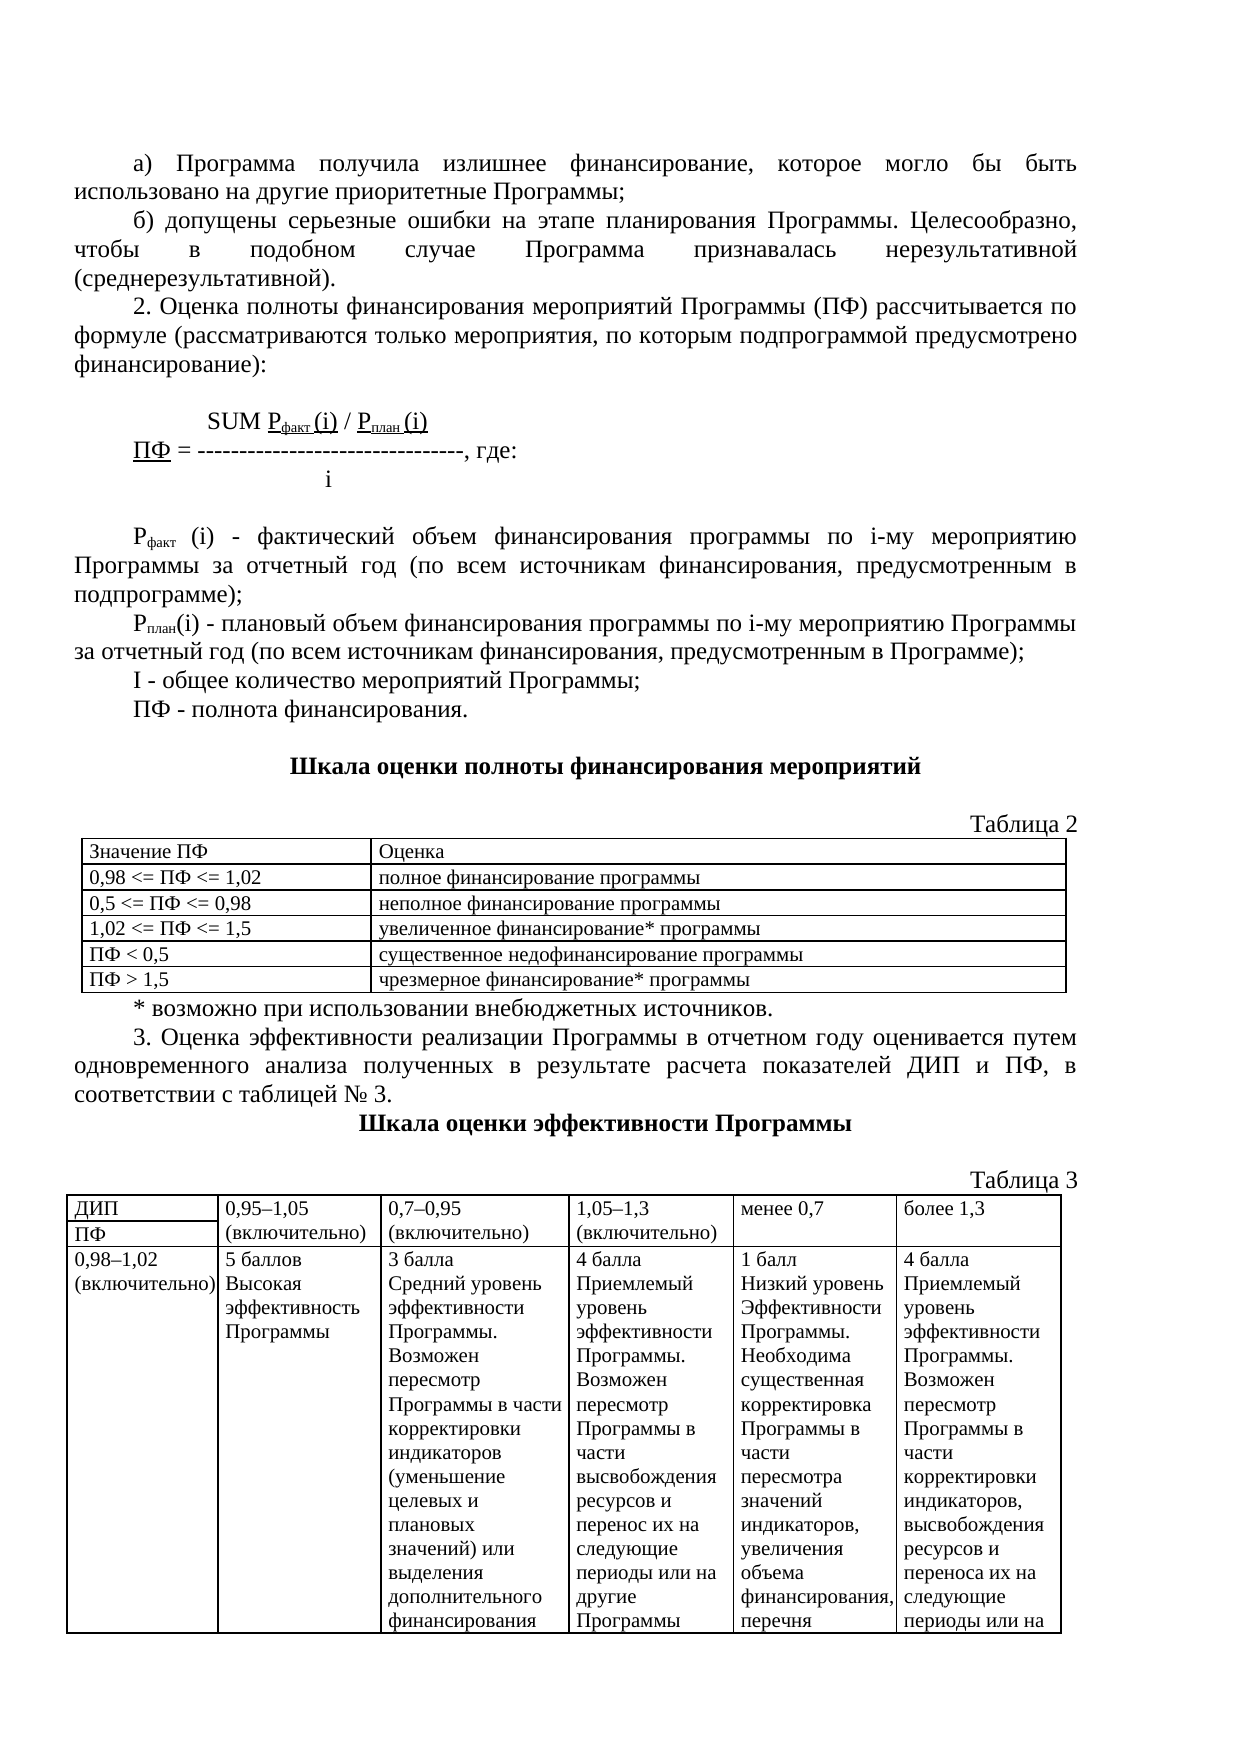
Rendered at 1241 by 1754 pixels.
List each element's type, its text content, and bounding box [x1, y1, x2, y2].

table_header ДИП [68, 1196, 217, 1220]
table_cell чрезмерное финансирование* программы [372, 967, 1065, 991]
table_cell ПФ > 1,5 [83, 967, 370, 991]
text Таблица 3 [148, 1166, 1078, 1194]
table_header менее 0,7 [734, 1196, 896, 1246]
text Рплан(i) - плановый объем финансирования программы по i-му мероприятию Программы за отчетный год (по всем источникам финансирования, предусмотренным в Программе); [74, 608, 1078, 665]
table_cell ПФ < 0,5 [83, 942, 370, 966]
text SUM Pфакт (i) / Pплан (i) [207, 406, 1078, 435]
text Таблица 2 [74, 809, 1078, 838]
table_cell ПФ [68, 1222, 217, 1246]
table_cell полное финансирование программы [372, 865, 1065, 889]
text Шкала оценки эффективности Программы [74, 1108, 1078, 1137]
table_header 1,05–1,3 (включительно) [570, 1196, 733, 1246]
table_header Значение ПФ [83, 839, 370, 863]
text I - общее количество мероприятий Программы; [74, 665, 1078, 694]
text Рфакт (i) - фактический объем финансирования программы по i-му мероприятию Программы за отчетный год (по всем источникам финансирования, предусмотренным в подпрограмме); [74, 521, 1078, 608]
text 3. Оценка эффективности реализации Программы в отчетном году оценивается путем одновременного анализа полученных в результате расчета показателей ДИП и ПФ, в соответствии с таблицей № 3. [74, 1022, 1078, 1108]
text * возможно при использовании внебюджетных источников. [74, 993, 1078, 1022]
table_cell неполное финансирование программы [372, 891, 1065, 914]
text ПФ - полнота финансирования. [74, 694, 1078, 723]
text б) допущены серьезные ошибки на этапе планирования Программы. Целесообразно, чтобы в подобном случае Программа признавалась нерезультативной (среднерезультативной). [74, 205, 1078, 291]
table_cell 0,5 <= ПФ <= 0,98 [83, 891, 370, 914]
table_cell существенное недофинансирование программы [372, 942, 1065, 966]
text Шкала оценки полноты финансирования мероприятий [74, 751, 1078, 780]
table_cell 1,02 <= ПФ <= 1,5 [83, 916, 370, 940]
text i [325, 464, 1078, 493]
table_cell 0,98–1,02 (включительно) [68, 1247, 217, 1632]
table_cell 5 баллов Высокая эффективность Программы [219, 1247, 380, 1632]
table_header 0,7–0,95 (включительно) [382, 1196, 568, 1246]
text ПФ = --------------------------------, где: [74, 435, 1078, 464]
table_header более 1,3 [897, 1196, 1060, 1246]
text 2. Оценка полноты финансирования мероприятий Программы (ПФ) рассчитывается по формуле (рассматриваются только мероприятия, по которым подпрограммой предусмотрено финансирование): [74, 291, 1078, 378]
table_header 0,95–1,05 (включительно) [219, 1196, 380, 1246]
table_cell увеличенное финансирование* программы [372, 916, 1065, 940]
table_header Оценка [372, 839, 1065, 863]
table_cell 0,98 <= ПФ <= 1,02 [83, 865, 370, 889]
text а) Программа получила излишнее финансирование, которое могло бы быть использовано на другие приоритетные Программы; [74, 148, 1078, 205]
